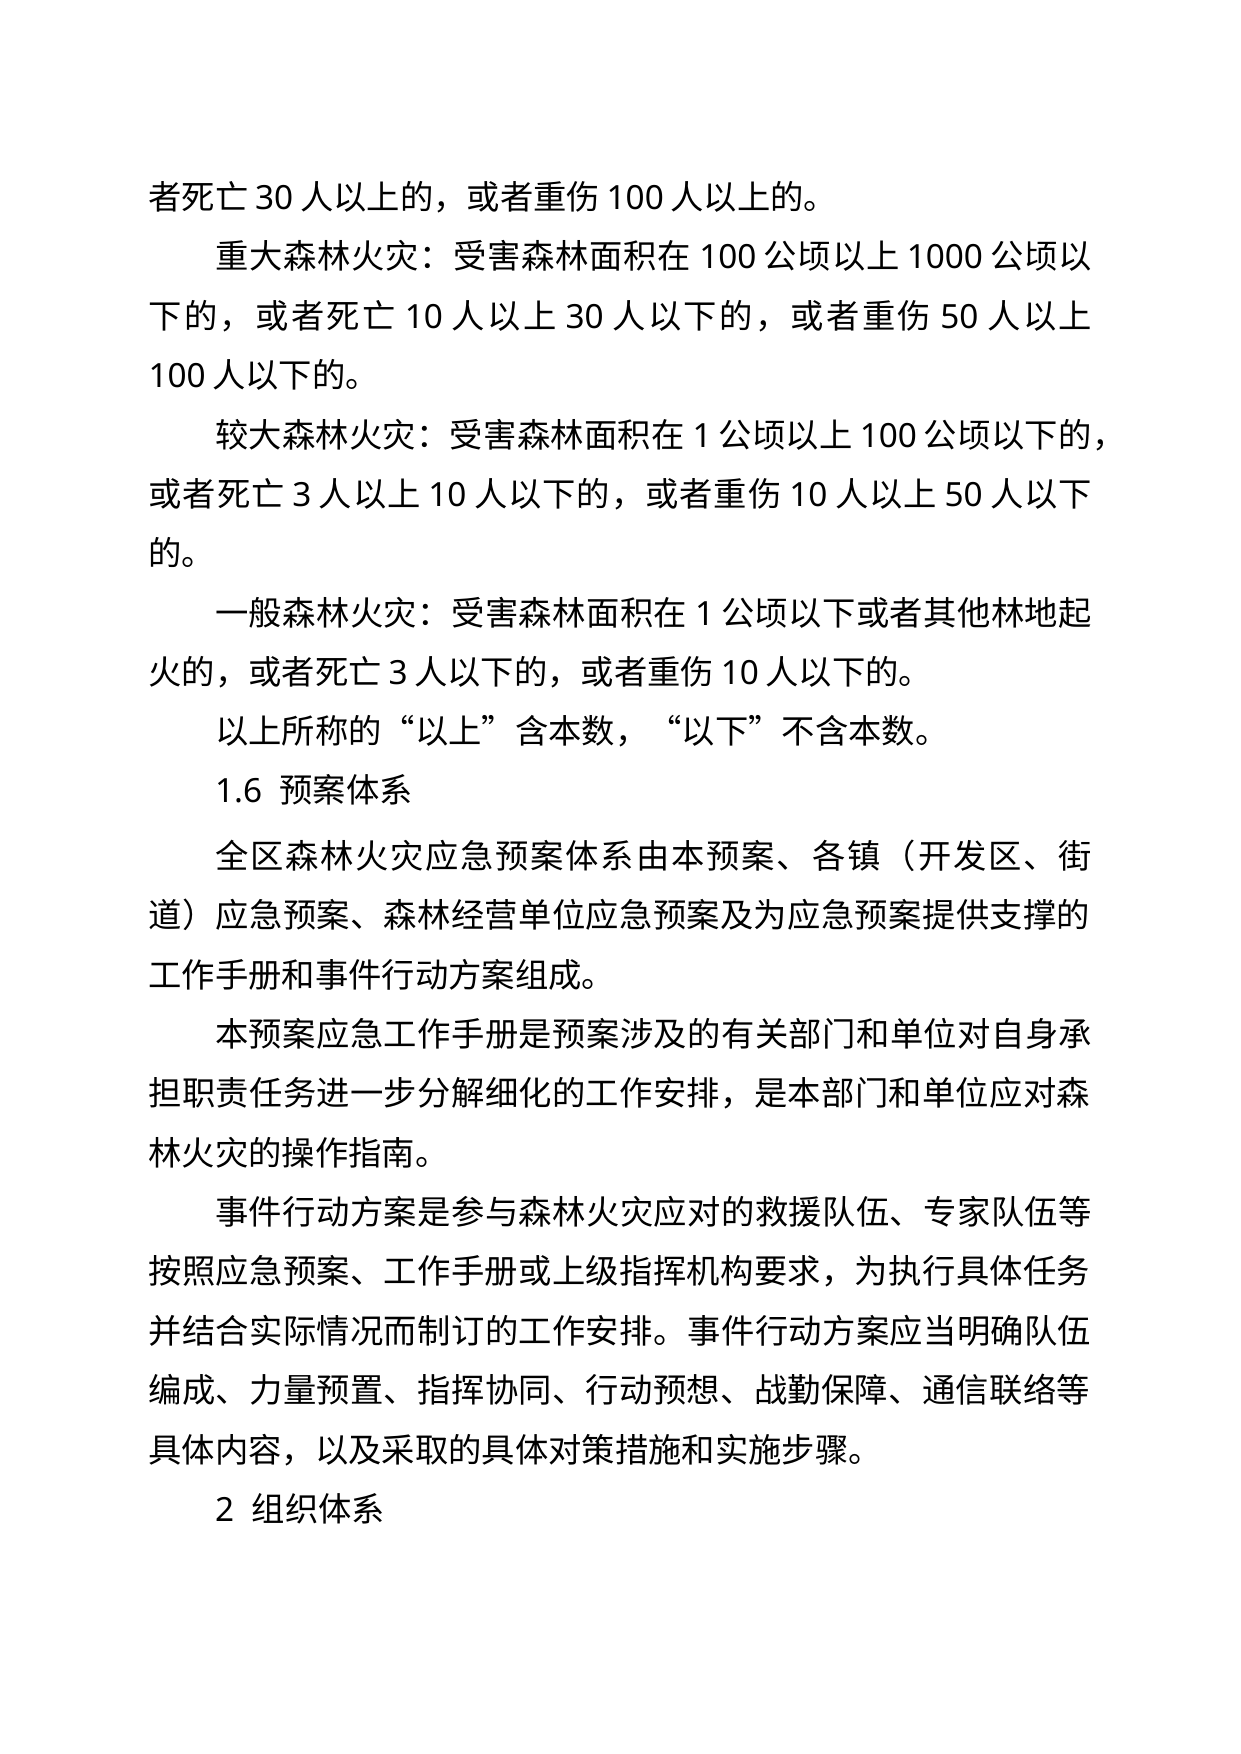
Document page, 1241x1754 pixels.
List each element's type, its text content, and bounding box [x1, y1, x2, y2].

text 以上所称的“以上”含本数，“以下”不含本数。 [148, 696, 1092, 756]
text 事件行动方案是参与森林火灾应对的救援队伍、专家队伍等按照应急预案、工作手册或上级指挥机构要求，为执行具体任务并结合实际情况而制订的工作安排。事件行动方案应当明确队伍编成、力量预置、指挥协同、行动预想、战勤保障、通信联络等具体内容，以及采取的具体对策措施和实施步骤。 [148, 1177, 1092, 1474]
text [148, 162, 1092, 221]
text 本预案应急工作手册是预案涉及的有关部门和单位对自身承担职责任务进一步分解细化的工作安排，是本部门和单位应对森林火灾的操作指南。 [148, 999, 1092, 1177]
text 1.6 预案体系 [148, 756, 1092, 821]
text 全区森林火灾应急预案体系由本预案、各镇（开发区、街道）应急预案、森林经营单位应急预案及为应急预案提供支撑的工作手册和事件行动方案组成。 [148, 821, 1092, 999]
text 2 组织体系 [148, 1474, 1092, 1533]
text 重大森林火灾：受害森林面积在100公顷以上1000公顷以下的，或者死亡10人以上30人以下的，或者重伤50人以上100人以下的。 [148, 221, 1092, 399]
text 一般森林火灾：受害森林面积在1公顷以下或者其他林地起火的，或者死亡3人以下的，或者重伤10人以下的。 [148, 578, 1092, 696]
text 较大森林火灾：受害森林面积在1公顷以上100公顷以下的，或者死亡3人以上10人以下的，或者重伤10人以上50人以下的。 [148, 399, 1092, 578]
